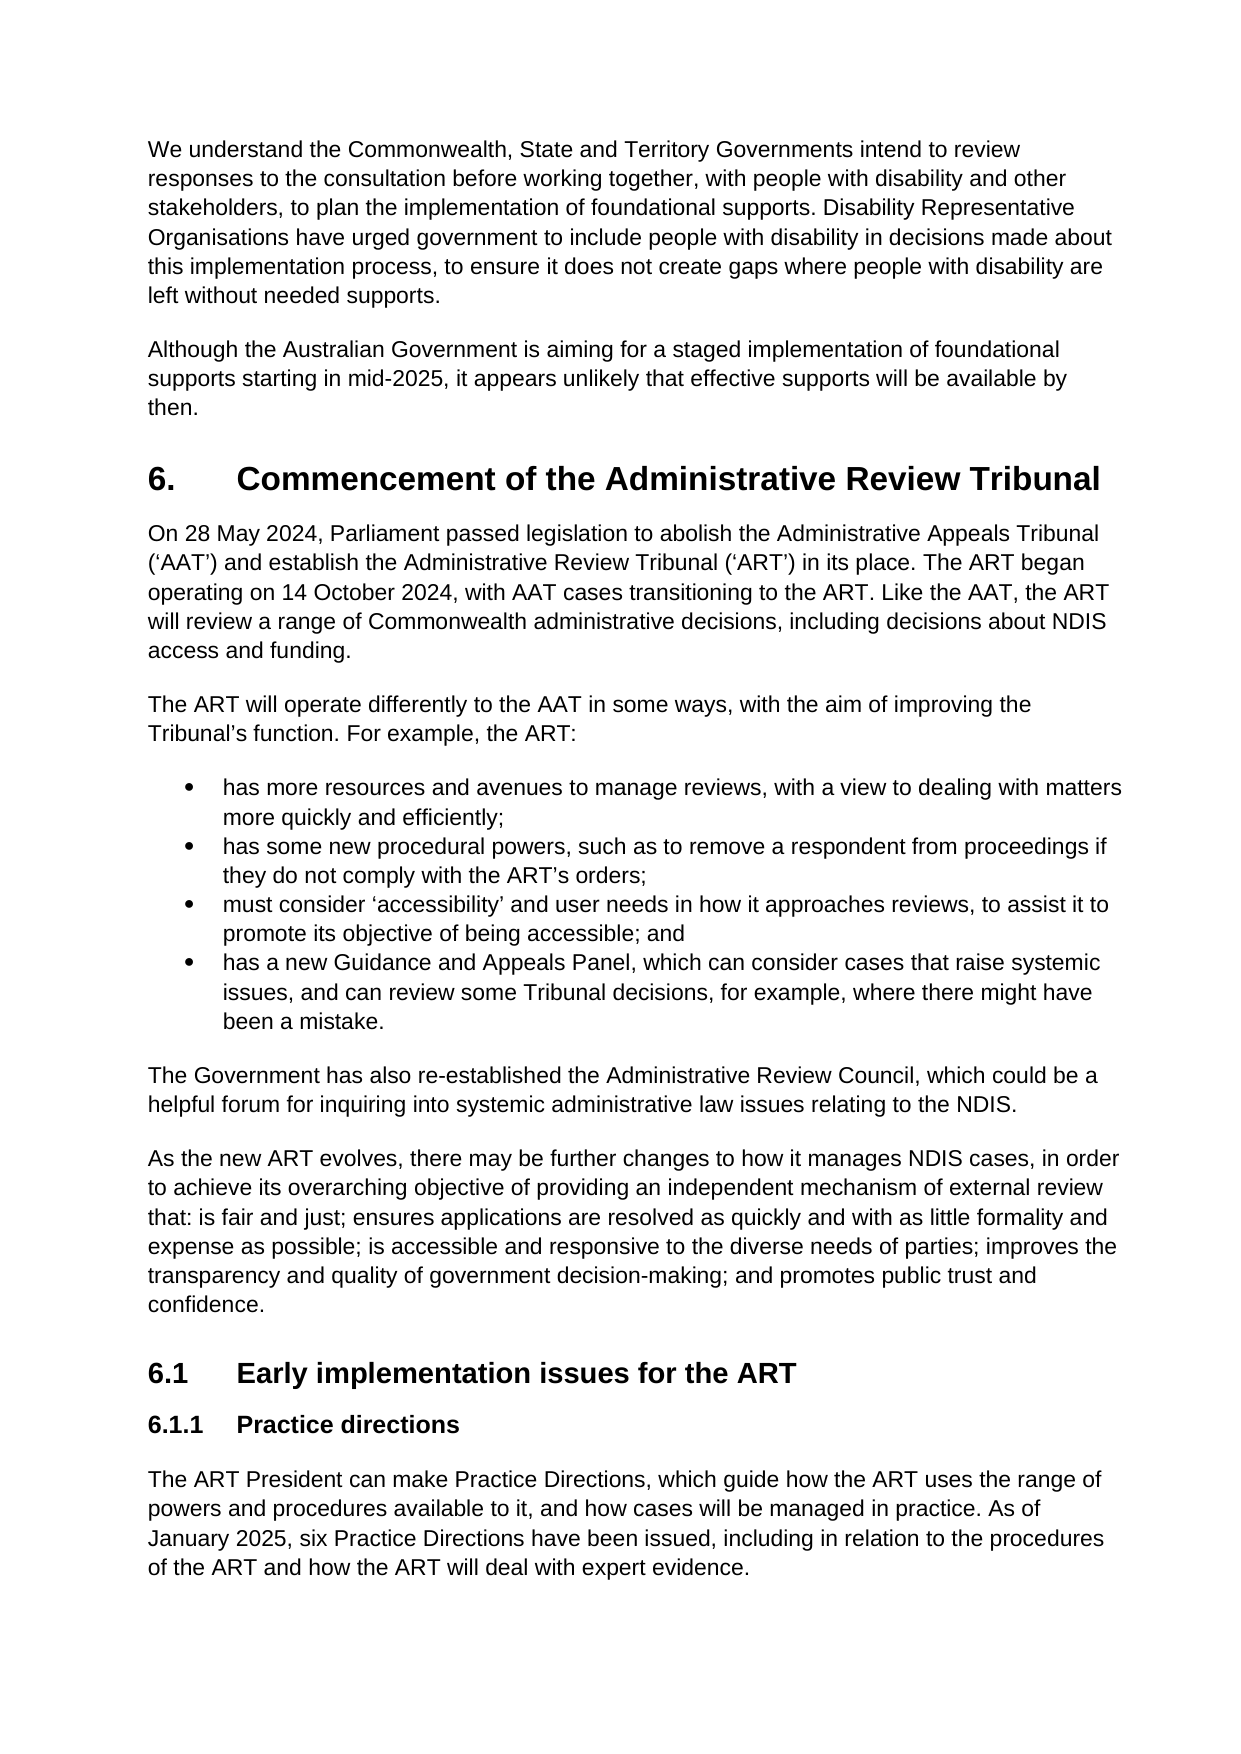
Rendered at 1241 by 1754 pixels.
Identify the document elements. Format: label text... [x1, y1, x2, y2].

text As the new ART evolves, there may be further changes to how it manages NDIS cases, in order to achieve its overarching objective of providing an independent mechanism of external review that: is fair and just; ensures applications are resolved as quickly and with as little formality and expense as possible; is accessible and responsive to the diverse needs of parties; improves the transparency and quality of government decision-making; and promotes public trust and confidence. [148, 1143, 1122, 1318]
subtitle Practice directions [148, 1410, 1122, 1439]
list has more resources and avenues to manage reviews, with a view to dealing with matters more quickly and efficiently; [185, 772, 1122, 831]
subtitle Commencement of the Administrative Review Tribunal [148, 459, 1122, 497]
list must consider ‘accessibility’ and user needs in how it approaches reviews, to assist it to promote its objective of being accessible; and [185, 889, 1122, 947]
list has some new procedural powers, such as to remove a respondent from proceedings if they do not comply with the ART’s orders; [185, 831, 1122, 889]
list has a new Guidance and Appeals Panel, which can consider cases that raise systemic issues, and can review some Tribunal decisions, for example, where there might have been a mistake. [185, 947, 1122, 1035]
text The Government has also re-established the Administrative Review Council, which could be a helpful forum for inquiring into systemic administrative law issues relating to the NDIS. [148, 1060, 1122, 1118]
text The ART will operate differently to the AAT in some ways, with the aim of improving the Tribunal’s function. For example, the ART: [148, 689, 1122, 747]
text We understand the Commonwealth, State and Territory Governments intend to review responses to the consultation before working together, with people with disability and other stakeholders, to plan the implementation of foundational supports. Disability Representative Organisations have urged government to include people with disability in decisions made about this implementation process, to ensure it does not create gaps where people with disability are left without needed supports. [148, 134, 1122, 309]
text The ART President can make Practice Directions, which guide how the ART uses the range of powers and procedures available to it, and how cases will be managed in practice. As of January 2025, six Practice Directions have been issued, including in relation to the procedures of the ART and how the ART will deal with expert evidence. [148, 1464, 1122, 1581]
text On 28 May 2024, Parliament passed legislation to abolish the Administrative Appeals Tribunal (‘AAT’) and establish the Administrative Review Tribunal (‘ART’) in its place. The ART began operating on 14 October 2024, with AAT cases transitioning to the ART. Like the AAT, the ART will review a range of Commonwealth administrative decisions, including decisions about NDIS access and funding. [148, 518, 1122, 664]
text Although the Australian Government is aiming for a staged implementation of foundational supports starting in mid-2025, it appears unlikely that effective supports will be available by then. [148, 334, 1122, 422]
subtitle Early implementation issues for the ART [148, 1356, 1122, 1389]
